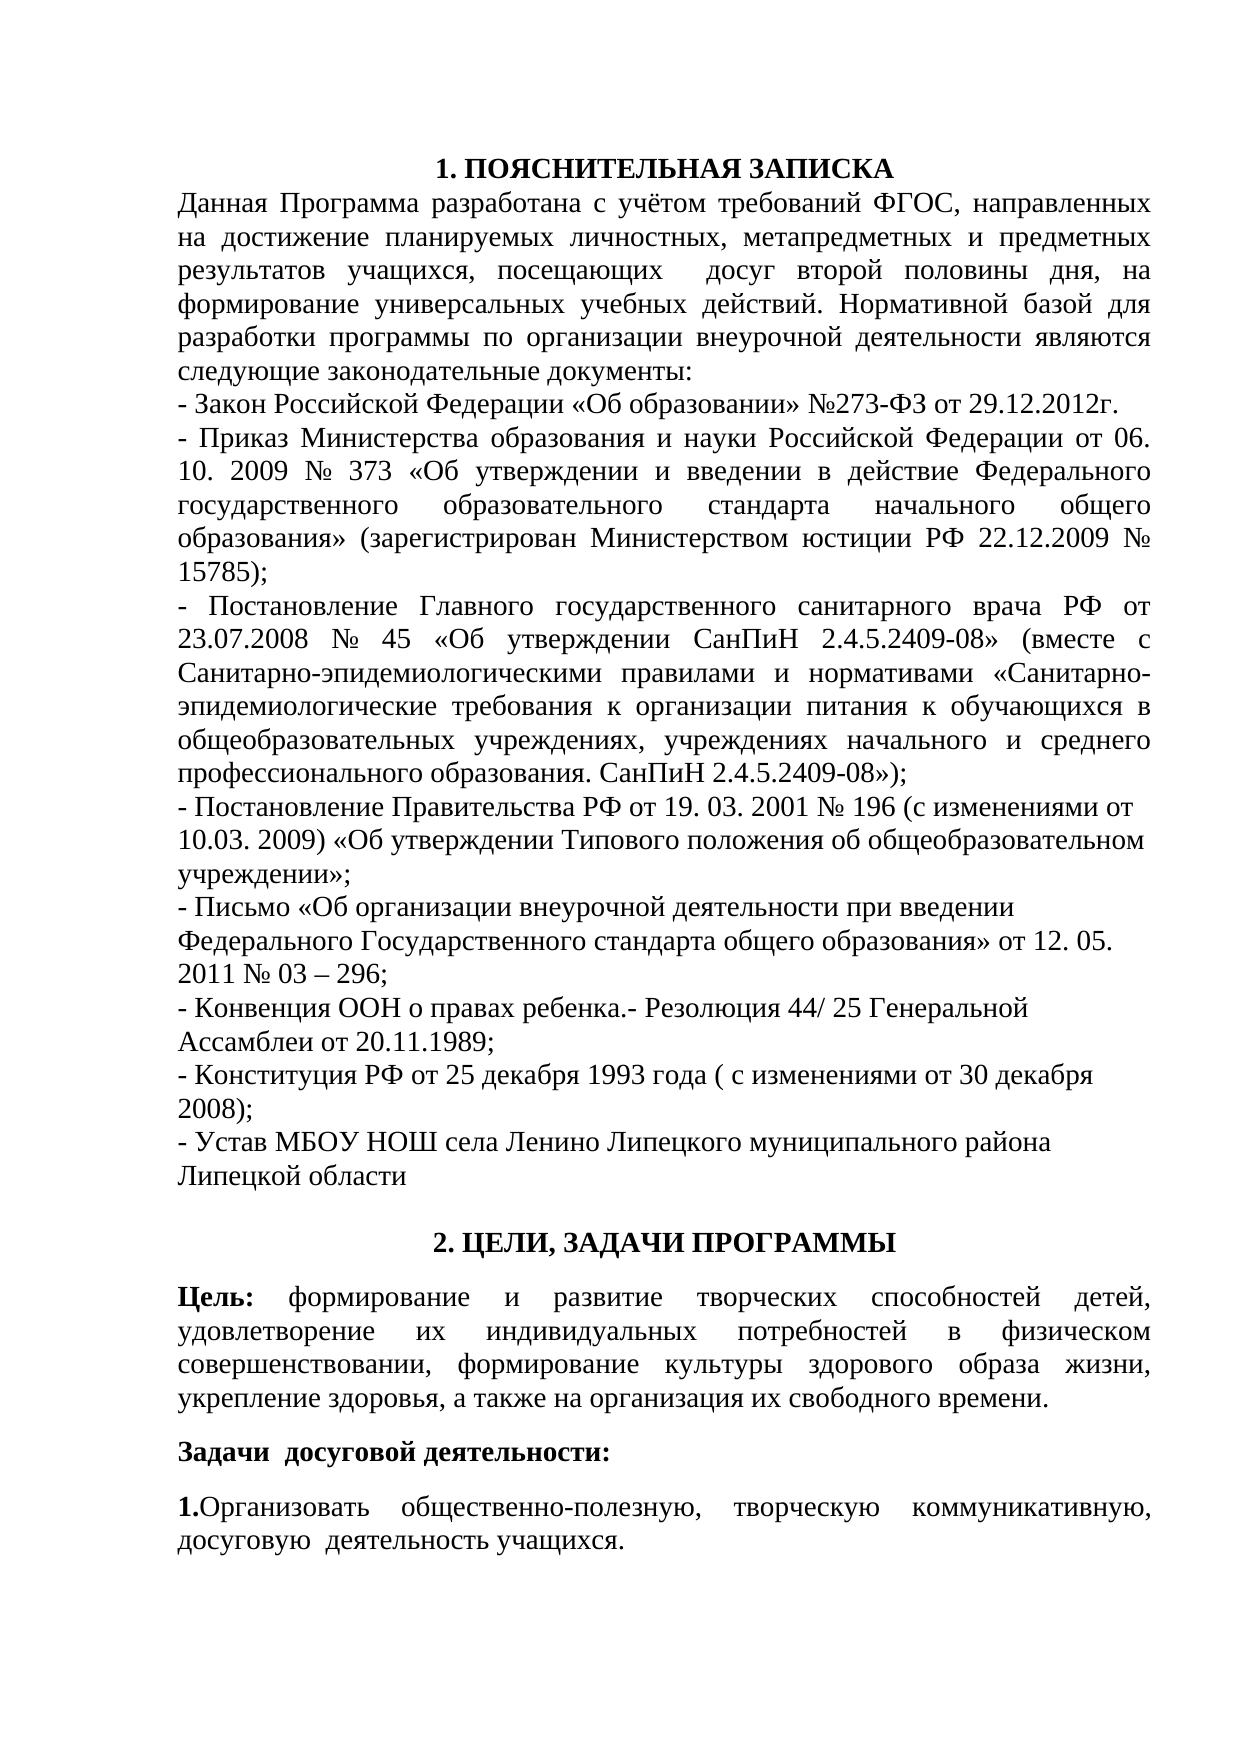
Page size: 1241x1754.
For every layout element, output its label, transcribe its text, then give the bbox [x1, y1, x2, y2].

text - Конвенция ООН о правах ребенка.- Резолюция 44/ 25 Генеральной Ассамблеи от 20.11.1989; [177, 990, 1152, 1057]
text Задачи досуговой деятельности: [177, 1434, 1152, 1468]
text Цель: формирование и развитие творческих способностей детей, удовлетворение их индивидуальных потребностей в физическом совершенствовании, формирование культуры здорового образа жизни, укрепление здоровья, а также на организация их свободного времени. [177, 1279, 1152, 1413]
text - Закон Российской Федерации «Об образовании» №273-ФЗ от 29.12.2012г. [177, 386, 1152, 420]
text Данная Программа разработана с учётом требований ФГОС, направленных на достижение планируемых личностных, метапредметных и предметных результатов учащихся, посещающих досуг второй половины дня, на формирование универсальных учебных действий. Нормативной базой для разработки программы по организации внеурочной деятельности являются следующие законодательные документы: [177, 185, 1152, 386]
text - Письмо «Об организации внеурочной деятельности при введении Федерального Государственного стандарта общего образования» от 12. 05. 2011 № 03 – 296; [177, 889, 1152, 990]
text - Приказ Министерства образования и науки Российской Федерации от 06. 10. 2009 № 373 «Об утверждении и введении в действие Федерального государственного образовательного стандарта начального общего образования» (зарегистрирован Министерством юстиции РФ 22.12.2009 № 15785); [177, 420, 1152, 588]
text 1. ПОЯСНИТЕЛЬНАЯ ЗАПИСКА [177, 152, 1152, 185]
text - Устав МБОУ НОШ села Ленино Липецкого муниципального района Липецкой области [177, 1124, 1152, 1191]
text - Постановление Правительства РФ от 19. 03. 2001 № 196 (с изменениями от 10.03. 2009) «Об утверждении Типового положения об общеобразовательном учреждении»; [177, 789, 1152, 889]
text 2. ЦЕЛИ, ЗАДАЧИ ПРОГРАММЫ [177, 1225, 1152, 1258]
text 1.Организовать общественно-полезную, творческую коммуникативную, досуговую деятельность учащихся. [177, 1489, 1152, 1556]
text - Постановление Главного государственного санитарного врача РФ от 23.07.2008 № 45 «Об утверждении СанПиН 2.4.5.2409-08» (вместе с Санитарно-эпидемиологическими правилами и нормативами «Санитарно-эпидемиологические требования к организации питания к обучающихся в общеобразовательных учреждениях, учреждениях начального и среднего профессионального образования. СанПиН 2.4.5.2409-08»); [177, 588, 1152, 789]
text - Конституция РФ от 25 декабря 1993 года ( с изменениями от 30 декабря 2008); [177, 1057, 1152, 1124]
